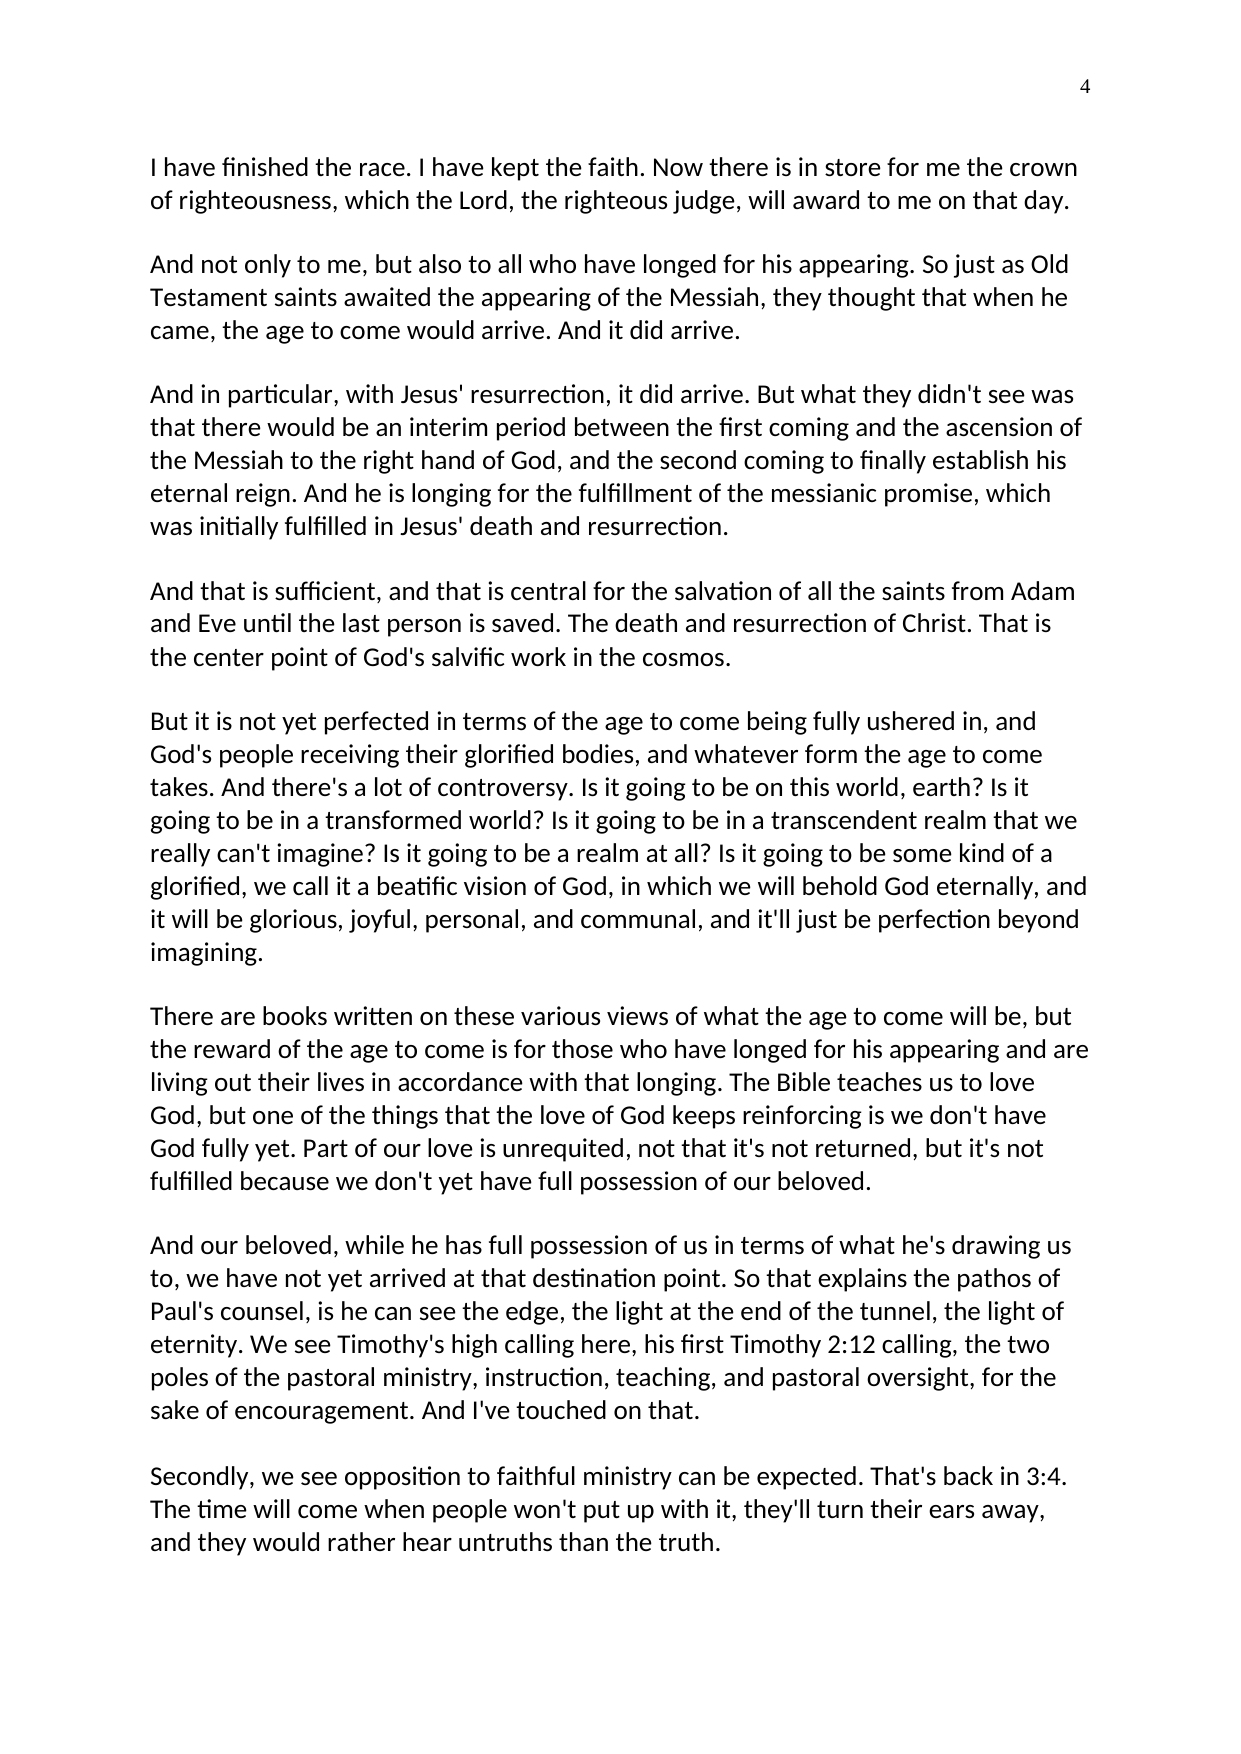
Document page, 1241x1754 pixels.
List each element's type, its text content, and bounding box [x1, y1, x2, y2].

text And that is sufficient, and that is central for the salvation of all the saints from Adam and Eve until the last person is saved. The death and resurrection of Christ. That is the center point of God's salvific work in the cosmos. [150, 574, 1090, 673]
text I have finished the race. I have kept the faith. Now there is in store for me the crown of righteousness, which the Lord, the righteous judge, will award to me on that day. [150, 150, 1090, 216]
text And in particular, with Jesus' resurrection, it did arrive. But what they didn't see was that there would be an interim period between the first coming and the ascension of the Messiah to the right hand of God, and the second coming to finally establish his eternal reign. And he is longing for the fulfillment of the messianic promise, which was initially fulfilled in Jesus' death and resurrection. [150, 377, 1090, 542]
text But it is not yet perfected in terms of the age to come being fully ushered in, and God's people receiving their glorified bodies, and whatever form the age to come takes. And there's a lot of controversy. Is it going to be on this world, earth? Is it going to be in a transformed world? Is it going to be in a transcendent realm that we really can't imagine? Is it going to be a realm at all? Is it going to be some kind of a glorified, we call it a beatific vision of God, in which we will behold God eternally, and it will be glorious, joyful, personal, and communal, and it'll just be perfection beyond imagining. [150, 704, 1090, 968]
text And not only to me, but also to all who have longed for his appearing. So just as Old Testament saints awaited the appearing of the Messiah, they thought that when he came, the age to come would arrive. And it did arrive. [150, 247, 1090, 346]
text And our beloved, while he has full possession of us in terms of what he's drawing us to, we have not yet arrived at that destination point. So that explains the pathos of Paul's counsel, is he can see the edge, the light at the end of the tunnel, the light of eternity. We see Timothy's high calling here, his first Timothy 2:12 calling, the two poles of the pastoral ministry, instruction, teaching, and pastoral oversight, for the sake of encouragement. And I've touched on that. [150, 1228, 1090, 1427]
text Secondly, we see opposition to faithful ministry can be expected. That's back in 3:4. The time will come when people won't put up with it, they'll turn their ears away, and they would rather hear untruths than the truth. [150, 1459, 1090, 1559]
text There are books written on these various views of what the age to come will be, but the reward of the age to come is for those who have longed for his appearing and are living out their lives in accordance with that longing. The Bible teaches us to love God, but one of the things that the love of God keeps reinforcing is we don't have God fully yet. Part of our love is unrequited, not that it's not returned, but it's not fulfilled because we don't yet have full possession of our beloved. [150, 999, 1090, 1197]
